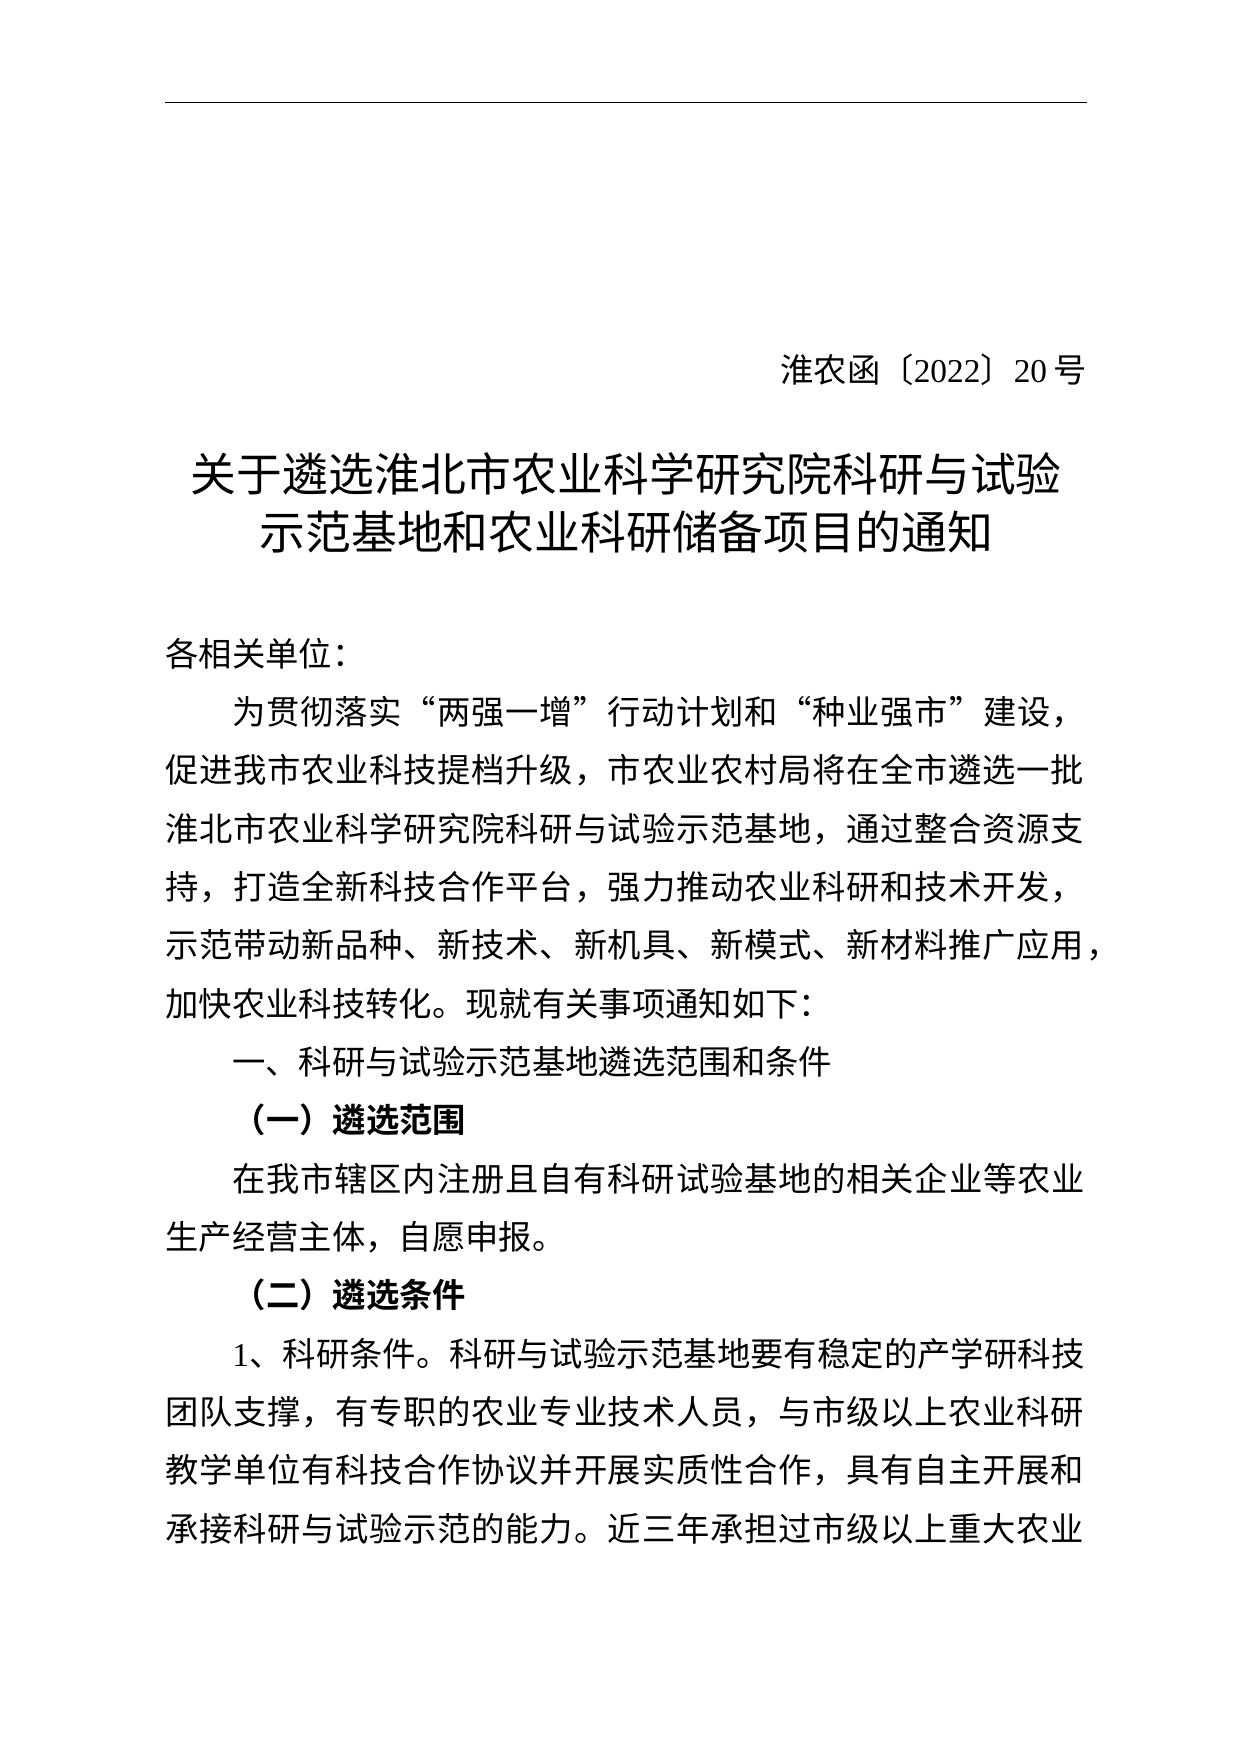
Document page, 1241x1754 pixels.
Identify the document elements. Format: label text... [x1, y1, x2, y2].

text 关于遴选淮北市农业科学研究院科研与试验 [165, 444, 1087, 503]
text 淮农函〔2022〕20号 [165, 344, 1087, 392]
text 在我市辖区内注册且自有科研试验基地的相关企业等农业生产经营主体，自愿申报。 [165, 1144, 1087, 1261]
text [165, 1319, 1087, 1553]
text 示范基地和农业科研储备项目的通知 [165, 503, 1087, 561]
text （二）遴选条件 [165, 1261, 1087, 1319]
text 各相关单位： [165, 619, 1087, 678]
text 一、科研与试验示范基地遴选范围和条件 [165, 1028, 1087, 1086]
text （一）遴选范围 [165, 1086, 1087, 1144]
text 为贯彻落实“两强一增”行动计划和“种业强市”建设，促进我市农业科技提档升级，市农业农村局将在全市遴选一批淮北市农业科学研究院科研与试验示范基地，通过整合资源支持，打造全新科技合作平台，强力推动农业科研和技术开发，示范带动新品种、新技术、新机具、新模式、新材料推广应用，加快农业科技转化。现就有关事项通知如下： [165, 678, 1087, 1028]
